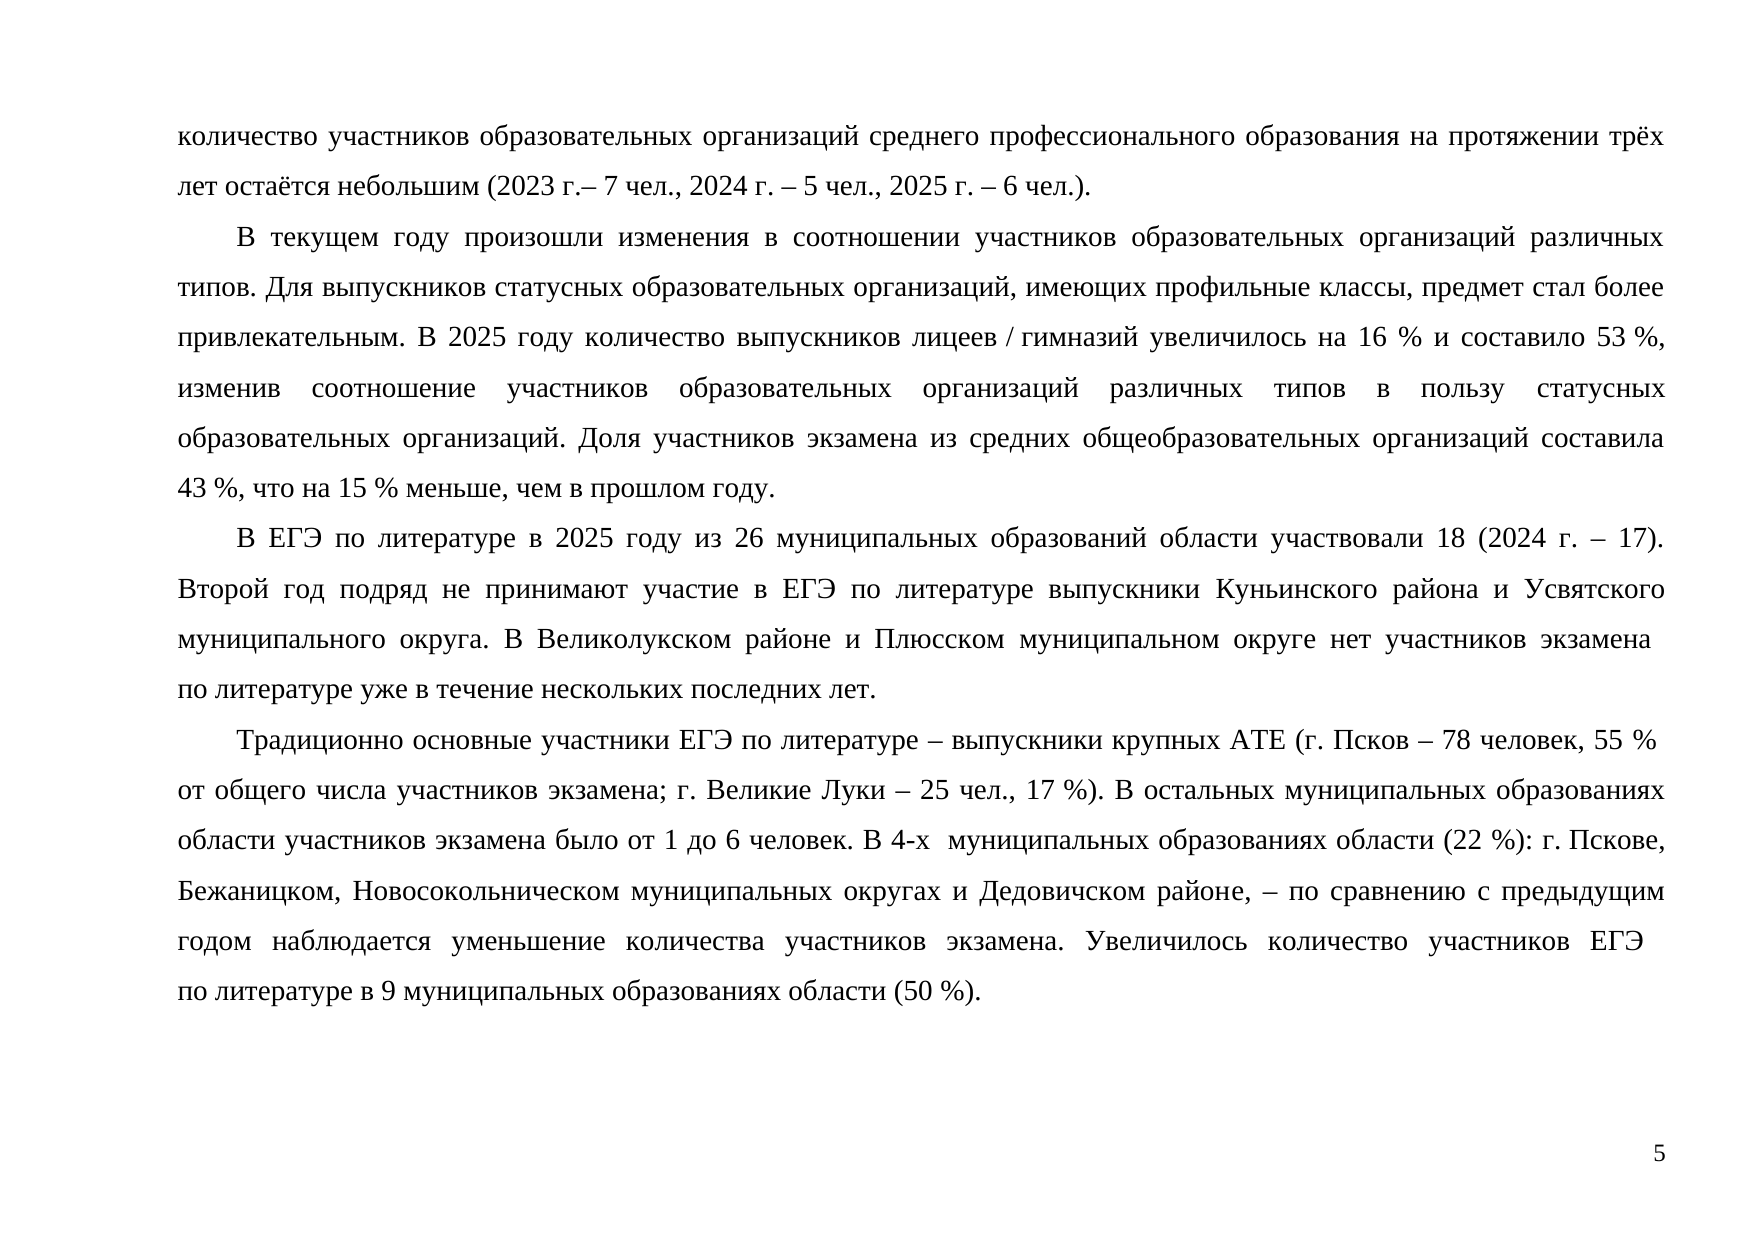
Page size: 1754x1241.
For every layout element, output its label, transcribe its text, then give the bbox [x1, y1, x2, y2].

text В текущем году произошли изменения в соотношении участников образовательных организаций различных типов. Для выпускников статусных образовательных организаций, имеющих профильные классы, предмет стал более привлекательным. В 2025 году количество выпускников лицеев / гимназий увеличилось на 16 % и составило 53 %, изменив соотношение участников образовательных организаций различных типов в пользу статусных образовательных организаций. Доля участников экзамена из средних общеобразовательных организаций составила 43 %, что на 15 % меньше, чем в прошлом году. [177, 219, 1665, 504]
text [177, 118, 1665, 202]
text В ЕГЭ по литературе в 2025 году из 26 муниципальных образований области участвовали 18 (2024 г. – 17). Второй год подряд не принимают участие в ЕГЭ по литературе выпускники Куньинского района и Усвятского муниципального округа. В Великолукском районе и Плюсском муниципальном округе нет участников экзамена по литературе уже в течение нескольких последних лет. [177, 521, 1665, 705]
text Традиционно основные участники ЕГЭ по литературе – выпускники крупных АТЕ (г. Псков – 78 человек, 55 % от общего числа участников экзамена; г. Великие Луки – 25 чел., 17 %). В остальных муниципальных образованиях области участников экзамена было от 1 до 6 человек. В 4-х муниципальных образованиях области (22 %): г. Пскове, Бежаницком, Новосокольническом муниципальных округах и Дедовичском районе, – по сравнению с предыдущим годом наблюдается уменьшение количества участников экзамена. Увеличилось количество участников ЕГЭ по литературе в 9 муниципальных образованиях области (50 %). [177, 722, 1665, 1007]
